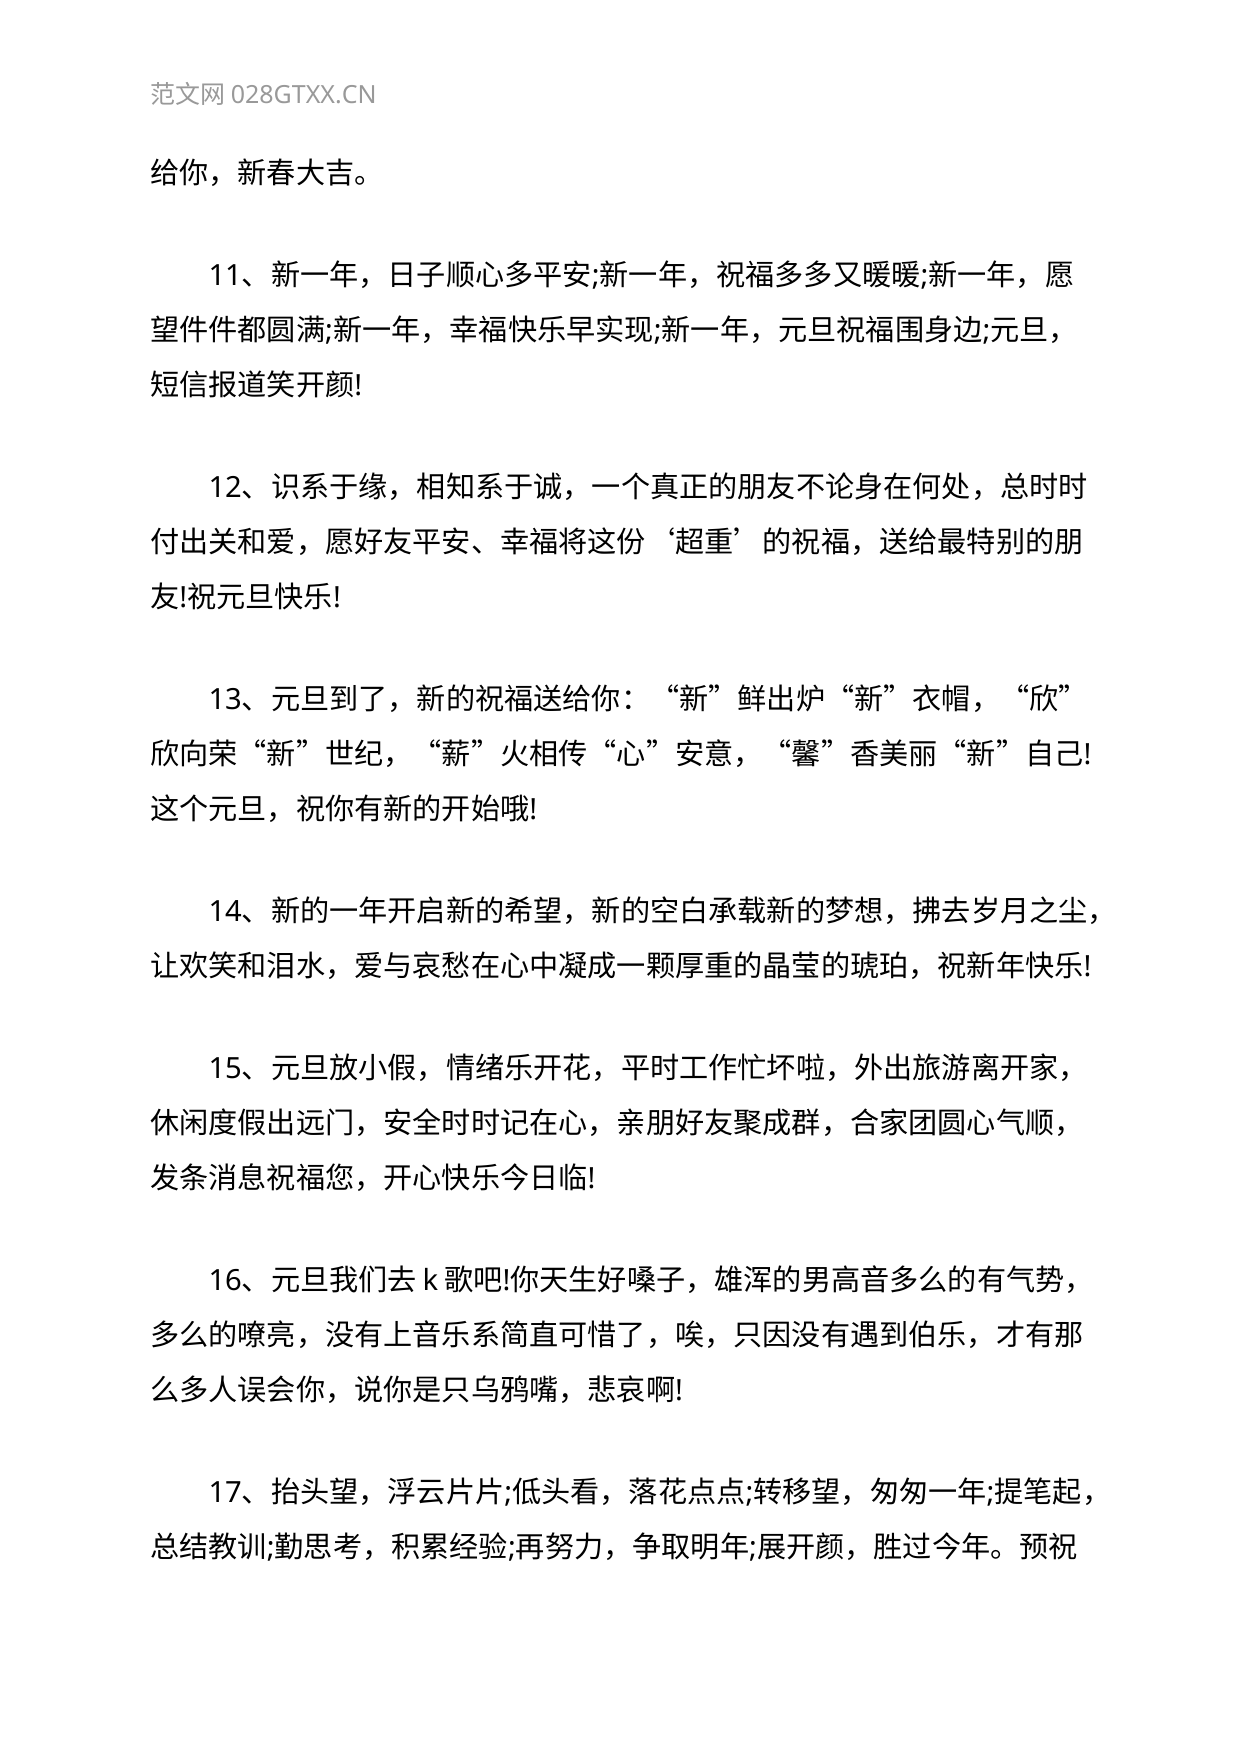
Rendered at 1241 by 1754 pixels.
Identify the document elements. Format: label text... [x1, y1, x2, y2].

text 12、识系于缘，相知系于诚，一个真正的朋友不论身在何处，总时时付出关和爱，愿好友平安、幸福将这份‘超重’的祝福，送给最特别的朋友!祝元旦快乐! [150, 464, 1090, 616]
text 14、新的一年开启新的希望，新的空白承载新的梦想，拂去岁月之尘，让欢笑和泪水，爱与哀愁在心中凝成一颗厚重的晶莹的琥珀，祝新年快乐! [150, 888, 1090, 985]
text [150, 150, 1090, 192]
text 16、元旦我们去k歌吧!你天生好嗓子，雄浑的男高音多么的有气势，多么的嘹亮，没有上音乐系简直可惜了，唉，只因没有遇到伯乐，才有那么多人误会你，说你是只乌鸦嘴，悲哀啊! [150, 1256, 1090, 1409]
text 15、元旦放小假，情绪乐开花，平时工作忙坏啦，外出旅游离开家，休闲度假出远门，安全时时记在心，亲朋好友聚成群，合家团圆心气顺，发条消息祝福您，开心快乐今日临! [150, 1044, 1090, 1197]
text 13、元旦到了，新的祝福送给你：“新”鲜出炉“新”衣帽，“欣”欣向荣“新”世纪，“薪”火相传“心”安意，“馨”香美丽“新”自己!这个元旦，祝你有新的开始哦! [150, 676, 1090, 828]
text 11、新一年，日子顺心多平安;新一年，祝福多多又暖暖;新一年，愿望件件都圆满;新一年，幸福快乐早实现;新一年，元旦祝福围身边;元旦，短信报道笑开颜! [150, 252, 1090, 404]
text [150, 1468, 1090, 1566]
